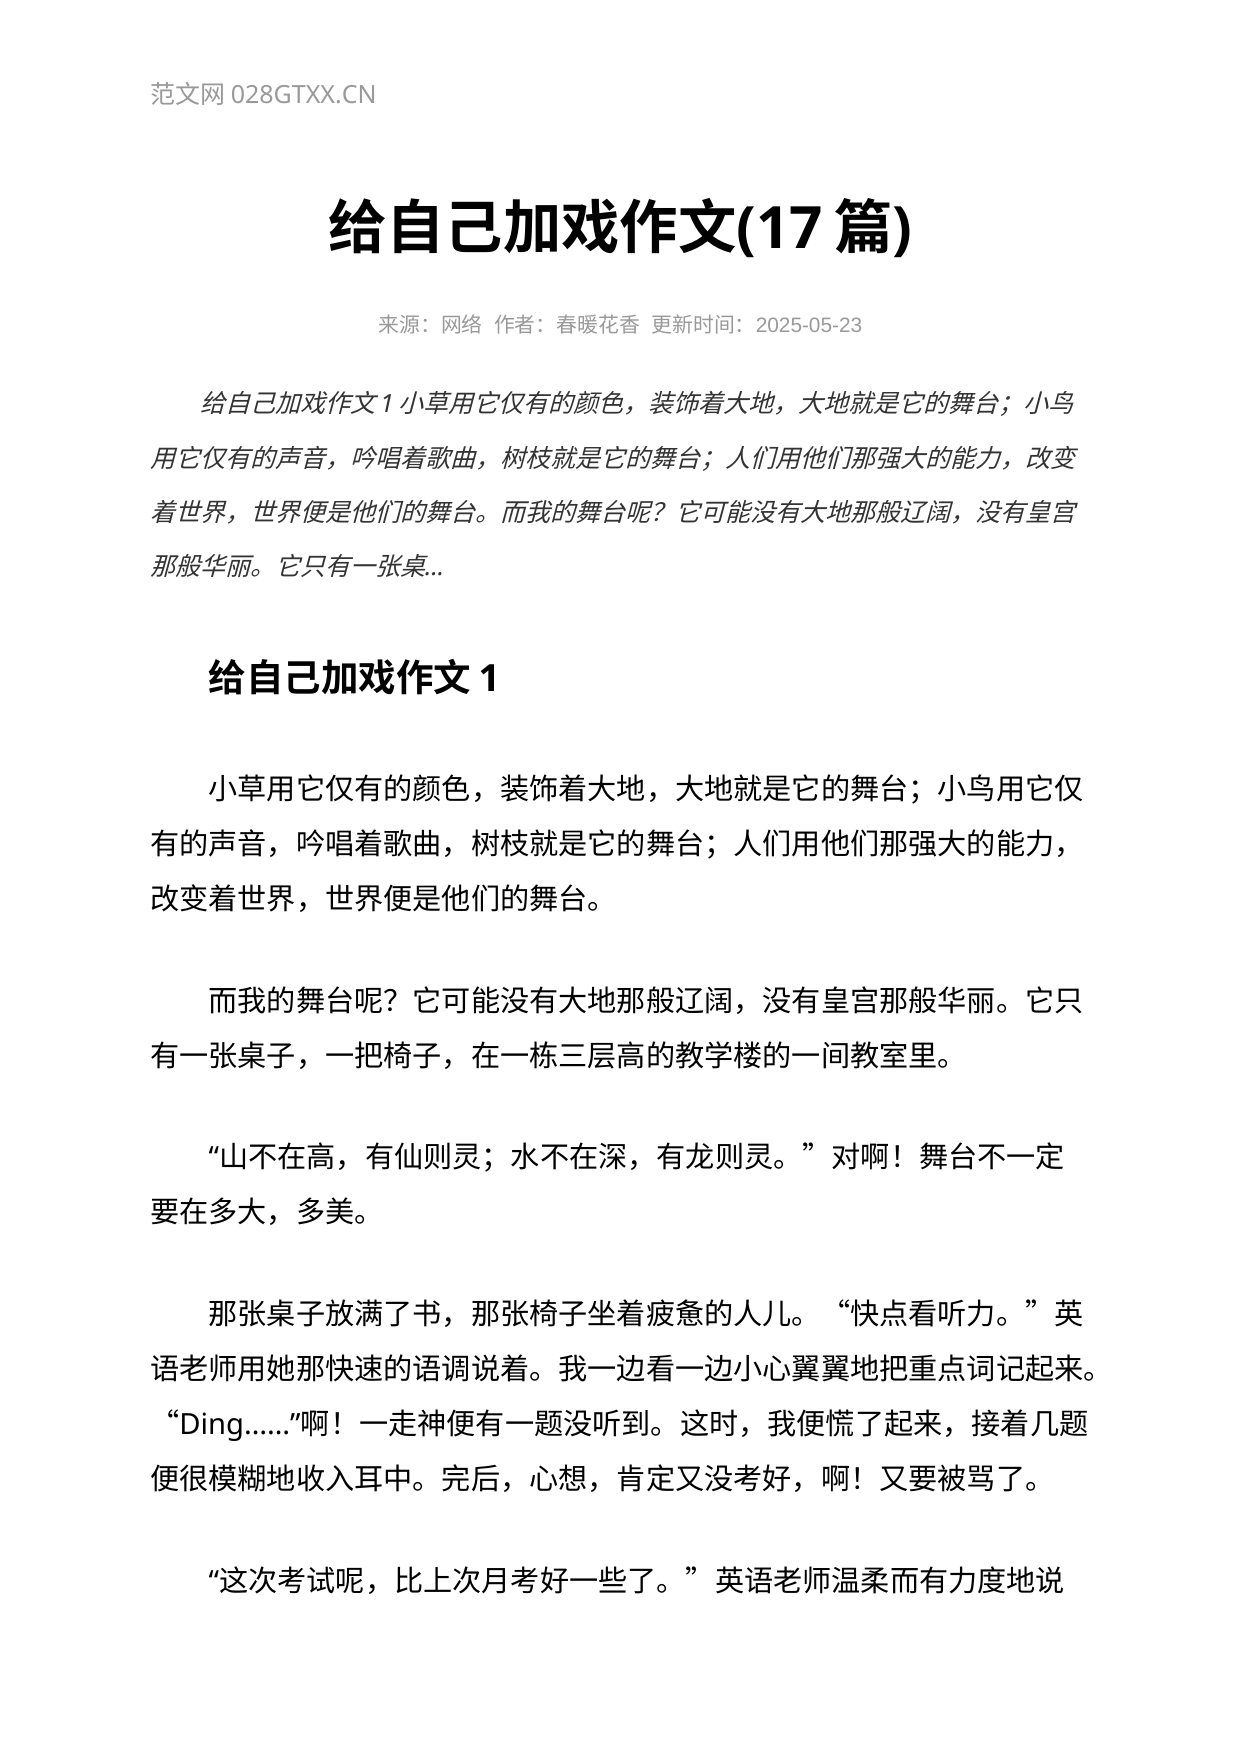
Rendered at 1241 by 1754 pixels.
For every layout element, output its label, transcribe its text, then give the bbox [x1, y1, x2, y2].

text 给自己加戏作文1小草用它仅有的颜色，装饰着大地，大地就是它的舞台；小鸟用它仅有的声音，吟唱着歌曲，树枝就是它的舞台；人们用他们那强大的能力，改变着世界，世界便是他们的舞台。而我的舞台呢？它可能没有大地那般辽阔，没有皇宫那般华丽。它只有一张桌... [150, 384, 1090, 583]
text 而我的舞台呢？它可能没有大地那般辽阔，没有皇宫那般华丽。它只有一张桌子，一把椅子，在一栋三层高的教学楼的一间教室里。 [150, 977, 1090, 1074]
text 来源：网络 作者：春暖花香 更新时间：2025-05-23 [150, 313, 1090, 337]
text “山不在高，有仙则灵；水不在深，有龙则灵。”对啊！舞台不一定要在多大，多美。 [150, 1134, 1090, 1231]
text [150, 1557, 1090, 1600]
text 给自己加戏作文1 [150, 648, 1090, 703]
text 小草用它仅有的颜色，装饰着大地，大地就是它的舞台；小鸟用它仅有的声音，吟唱着歌曲，树枝就是它的舞台；人们用他们那强大的能力，改变着世界，世界便是他们的舞台。 [150, 766, 1090, 918]
text 那张桌子放满了书，那张椅子坐着疲惫的人儿。“快点看听力。”英语老师用她那快速的语调说着。我一边看一边小心翼翼地把重点词记起来。“Ding……”啊！一走神便有一题没听到。这时，我便慌了起来，接着几题便很模糊地收入耳中。完后，心想，肯定又没考好，啊！又要被骂了。 [150, 1291, 1090, 1498]
subtitle 给自己加戏作文(17篇) [150, 181, 1090, 266]
